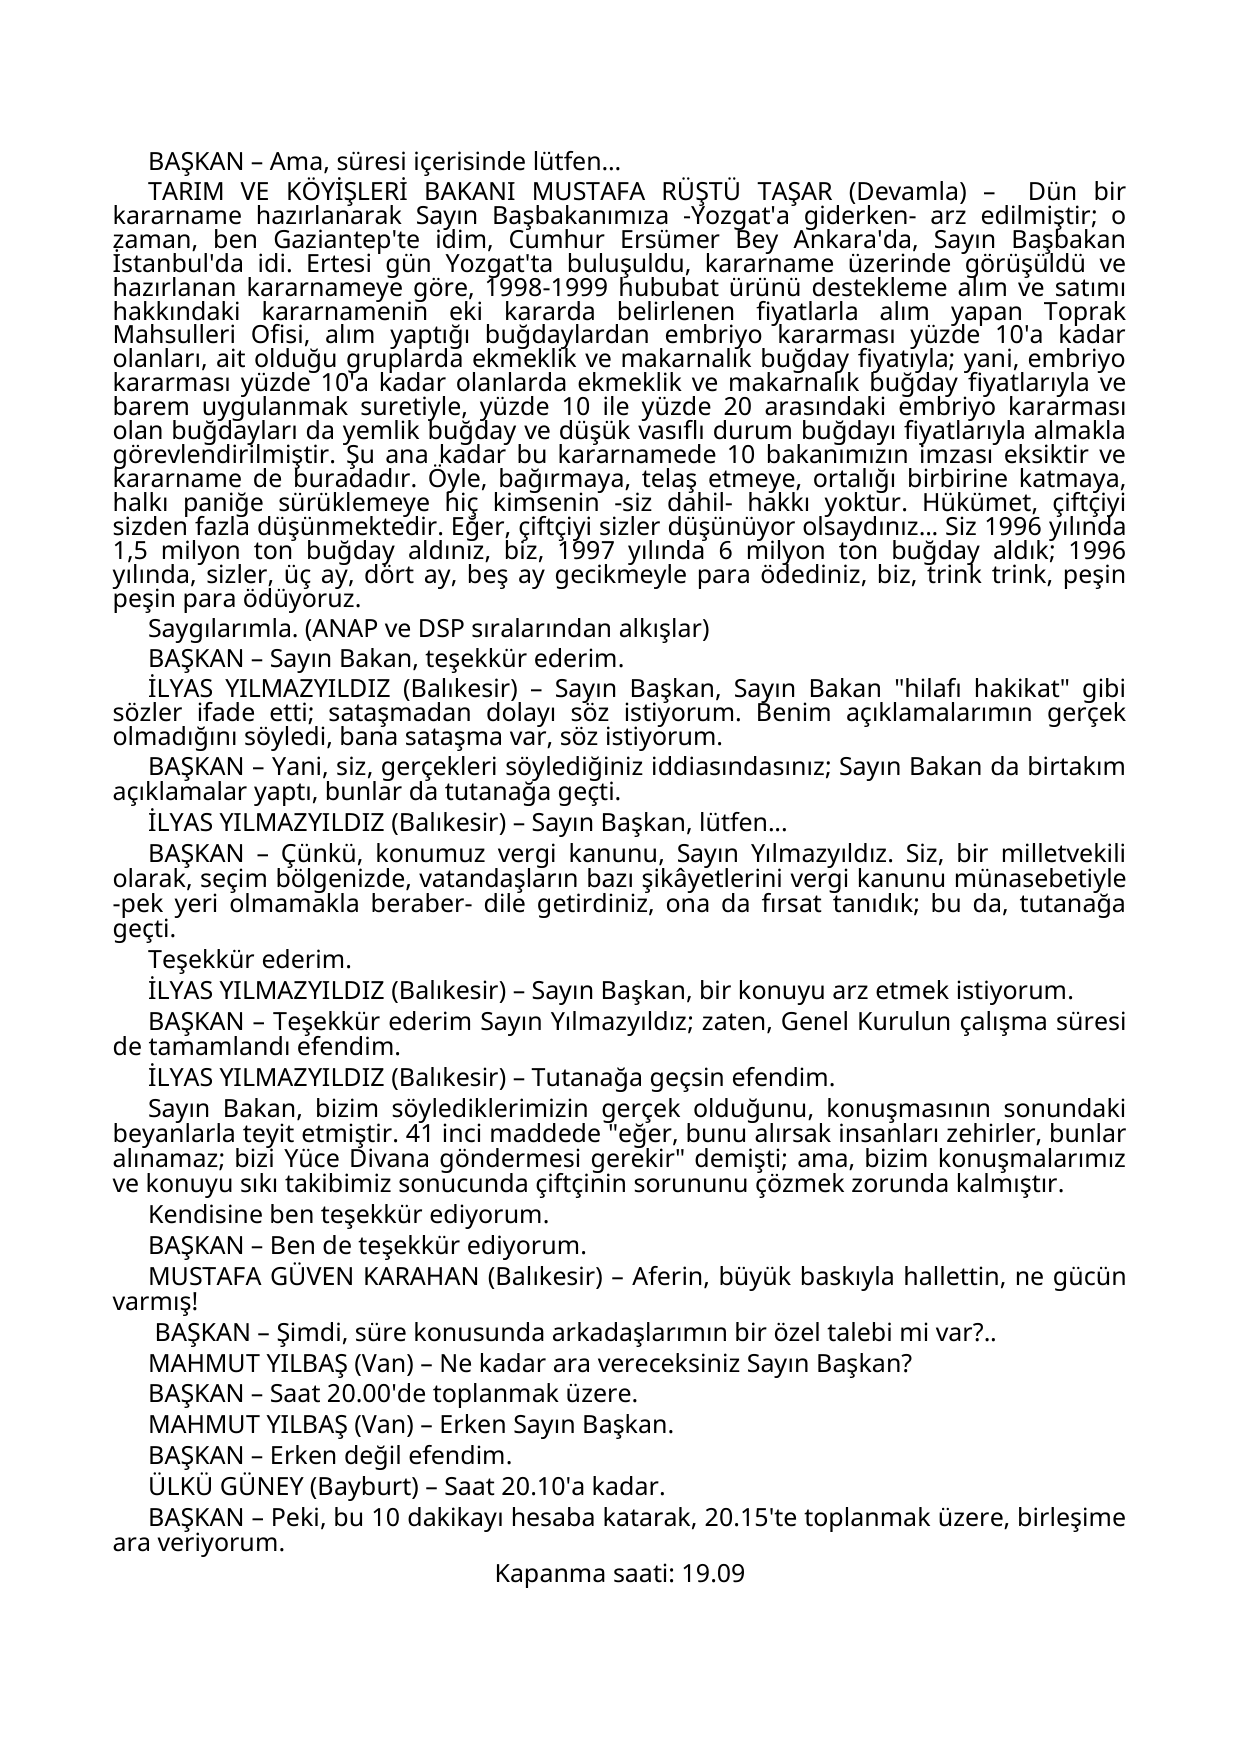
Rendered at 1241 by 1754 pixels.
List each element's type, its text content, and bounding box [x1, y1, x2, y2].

text BAŞKAN – Sayın Bakan, teşekkür ederim. [112, 648, 1128, 672]
text ÜLKÜ GÜNEY (Bayburt) – Saat 20.10'a kadar. [112, 1476, 1128, 1501]
text BAŞKAN – Saat 20.00'de toplanmak üzere. [112, 1383, 1128, 1408]
text İLYAS YILMAZYILDIZ (Balıkesir) – Tutanağa geçsin efendim. [112, 1066, 1128, 1091]
text MUSTAFA GÜVEN KARAHAN (Balıkesir) – Aferin, büyük baskıyla hallettin, ne gücün varmış! [112, 1265, 1128, 1315]
text Sayın Bakan, bizim söylediklerimizin gerçek olduğunu, konuşmasının sonundaki beyanlarla teyit etmiştir. 41 inci maddede "eğer, bunu alırsak insanları zehirler, bunlar alınamaz; bizi Yüce Divana göndermesi gerekir" demişti; ama, bizim konuşmalarımız ve konuyu sıkı takibimiz sonucunda çiftçinin sorununu çözmek zorunda kalmıştır. [112, 1097, 1128, 1197]
text İLYAS YILMAZYILDIZ (Balıkesir) – Sayın Başkan, bir konuyu arz etmek istiyorum. [112, 979, 1128, 1004]
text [112, 1563, 1128, 1588]
text MAHMUT YILBAŞ (Van) – Erken Sayın Başkan. [112, 1414, 1128, 1439]
text BAŞKAN – Teşekkür ederim Sayın Yılmazyıldız; zaten, Genel Kurulun çalışma süresi de tamamlandı efendim. [112, 1010, 1128, 1060]
text İLYAS YILMAZYILDIZ (Balıkesir) – Sayın Başkan, Sayın Bakan "hilafı hakikat" gibi sözler ifade etti; sataşmadan dolayı söz istiyorum. Benim açıklamalarımın gerçek olmadığını söyledi, bana sataşma var, söz istiyorum. [112, 678, 1128, 750]
text BAŞKAN – Erken değil efendim. [112, 1445, 1128, 1470]
text Kendisine ben teşekkür ediyorum. [112, 1203, 1128, 1228]
text TARIM VE KÖYİŞLERİ BAKANI MUSTAFA RÜŞTÜ TAŞAR (Devamla) – Dün bir kararname hazırlanarak Sayın Başbakanımıza -Yozgat'a giderken- arz edilmiştir; o zaman, ben Gaziantep'te idim, Cumhur Ersümer Bey Ankara'da, Sayın Başbakan İstanbul'da idi. Ertesi gün Yozgat'ta buluşuldu, kararname üzerinde görüşüldü ve hazırlanan kararnameye göre, 1998-1999 hububat ürünü destekleme alım ve satımı hakkındaki kararnamenin eki kararda belirlenen fiyatlarla alım yapan Toprak Mahsulleri Ofisi, alım yaptığı buğdaylardan embriyo kararması yüzde 10'a kadar olanları, ait olduğu gruplarda ekmeklik ve makarnalık buğday fiyatıyla; yani, embriyo kararması yüzde 10'a kadar olanlarda ekmeklik ve makarnalık buğday fiyatlarıyla ve barem uygulanmak suretiyle, yüzde 10 ile yüzde 20 arasındaki embriyo kararması olan buğdayları da yemlik buğday ve düşük vasıflı durum buğdayı fiyatlarıyla almakla görevlendirilmiştir. Şu ana kadar bu kararnamede 10 bakanımızın imzası eksiktir ve kararname de buradadır. Öyle, bağırmaya, telaş etmeye, ortalığı birbirine katmaya, halkı paniğe sürüklemeye hiç kimsenin -siz dahil- hakkı yoktur. Hükümet, çiftçiyi sizden fazla düşünmektedir. Eğer, çiftçiyi sizler düşünüyor olsaydınız... Siz 1996 yılında 1,5 milyon ton buğday aldınız, biz, 1997 yılında 6 milyon ton buğday aldık; 1996 yılında, sizler, üç ay, dört ay, beş ay gecikmeyle para ödediniz, biz, trink trink, peşin peşin para ödüyoruz. [112, 181, 1128, 612]
text BAŞKAN – Peki, bu 10 dakikayı hesaba katarak, 20.15'te toplanmak üzere, birleşime ara veriyorum. [112, 1507, 1128, 1557]
text BAŞKAN – Yani, siz, gerçekleri söylediğiniz iddiasındasınız; Sayın Bakan da birtakım açıklamalar yaptı, bunlar da tutanağa geçti. [112, 756, 1128, 806]
text BAŞKAN – Ama, süresi içerisinde lütfen... [112, 150, 1128, 175]
text MAHMUT YILBAŞ (Van) – Ne kadar ara vereceksiniz Sayın Başkan? [112, 1352, 1128, 1377]
text BAŞKAN – Ben de teşekkür ediyorum. [112, 1234, 1128, 1259]
text Teşekkür ederim. [112, 948, 1128, 973]
text BAŞKAN – Çünkü, konumuz vergi kanunu, Sayın Yılmazyıldız. Siz, bir milletvekili olarak, seçim bölgenizde, vatandaşların bazı şikâyetlerini vergi kanunu münasebetiyle -pek yeri olmamakla beraber- dile getirdiniz, ona da fırsat tanıdık; bu da, tutanağa geçti. [112, 843, 1128, 943]
text BAŞKAN – Şimdi, süre konusunda arkadaşlarımın bir özel talebi mi var?.. [112, 1321, 1128, 1346]
text Saygılarımla. (ANAP ve DSP sıralarından alkışlar) [112, 618, 1128, 642]
text İLYAS YILMAZYILDIZ (Balıkesir) – Sayın Başkan, lütfen... [112, 812, 1128, 837]
